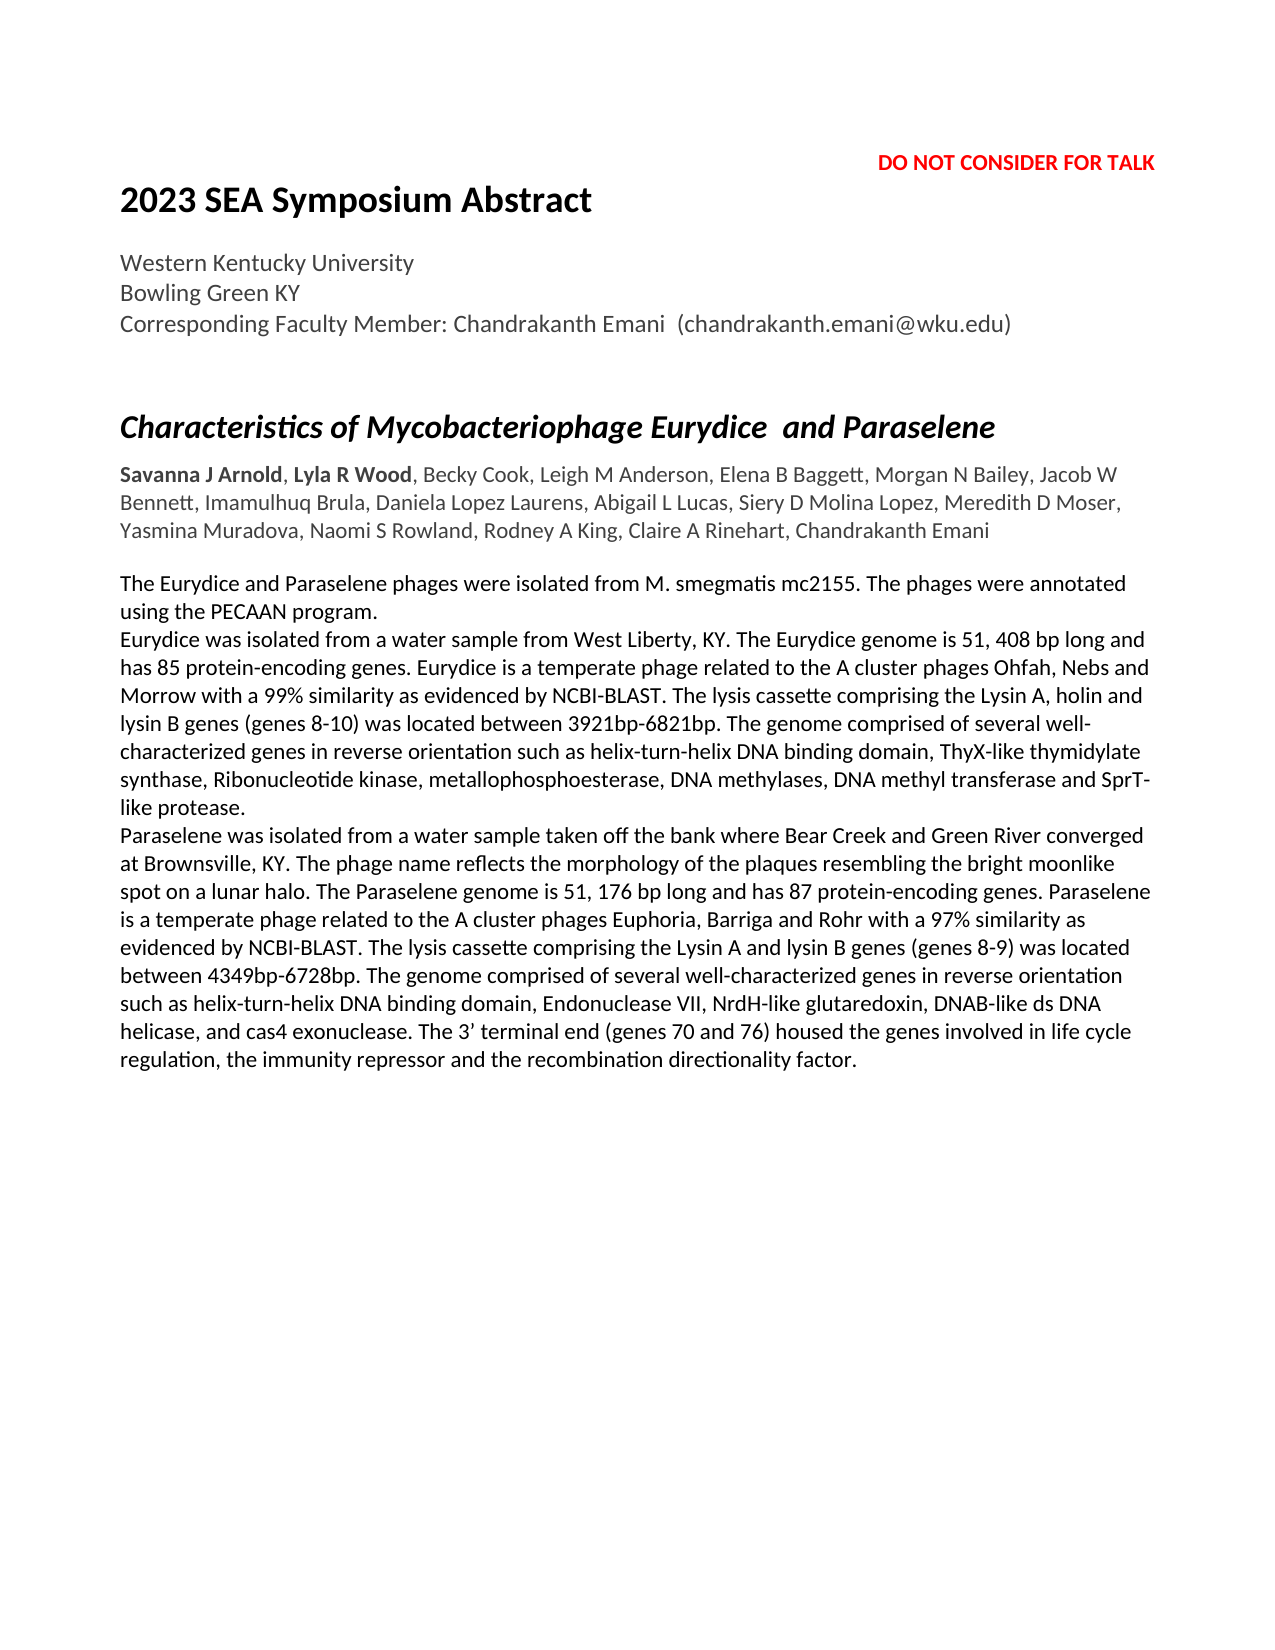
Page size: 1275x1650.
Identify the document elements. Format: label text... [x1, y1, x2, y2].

text The Eurydice and Paraselene phages were isolated from M. smegmatis mc2155. The phages were annotated using the PECAAN program. Eurydice was isolated from a water sample from West Liberty, KY. The Eurydice genome is 51, 408 bp long and has 85 protein-encoding genes. Eurydice is a temperate phage related to the A cluster phages Ohfah, Nebs and Morrow with a 99% similarity as evidenced by NCBI-BLAST. The lysis cassette comprising the Lysin A, holin and lysin B genes (genes 8-10) was located between 3921bp-6821bp. The genome comprised of several well-characterized genes in reverse orientation such as helix-turn-helix DNA binding domain, ThyX-like thymidylate synthase, Ribonucleotide kinase, metallophosphoesterase, DNA methylases, DNA methyl transferase and SprT-like protease. Paraselene was isolated from a water sample taken off the bank where Bear Creek and Green River converged at Brownsville, KY. The phage name reflects the morphology of the plaques resembling the bright moonlike spot on a lunar halo. The Paraselene genome is 51, 176 bp long and has 87 protein-encoding genes. Paraselene is a temperate phage related to the A cluster phages Euphoria, Barriga and Rohr with a 97% similarity as evidenced by NCBI-BLAST. The lysis cassette comprising the Lysin A and lysin B genes (genes 8-9) was located between 4349bp-6728bp. The genome comprised of several well-characterized genes in reverse orientation such as helix-turn-helix DNA binding domain, Endonuclease VII, NrdH-like glutaredoxin, DNAB-like ds DNA helicase, and cas4 exonuclease. The 3’ terminal end (genes 70 and 76) housed the genes involved in life cycle regulation, the immunity repressor and the recombination directionality factor. [120, 569, 1155, 1073]
text DO NOT CONSIDER FOR TALK [120, 148, 1155, 176]
text Bowling Green KY [120, 277, 1155, 308]
text Western Kentucky University [120, 247, 1155, 277]
text Corresponding Faculty Member: Chandrakanth Emani (chandrakanth.emani@wku.edu) [120, 308, 1155, 369]
text 2023 SEA Symposium Abstract [120, 176, 1155, 222]
title Characteristics of Mycobacteriophage Eurydice and Paraselene [120, 406, 1155, 447]
text Savanna J Arnold, Lyla R Wood, Becky Cook, Leigh M Anderson, Elena B Baggett, Morgan N Bailey, Jacob W Bennett, Imamulhuq Brula, Daniela Lopez Laurens, Abigail L Lucas, Siery D Molina Lopez, Meredith D Moser, Yasmina Muradova, Naomi S Rowland, Rodney A King, Claire A Rinehart, Chandrakanth Emani [120, 460, 1155, 544]
